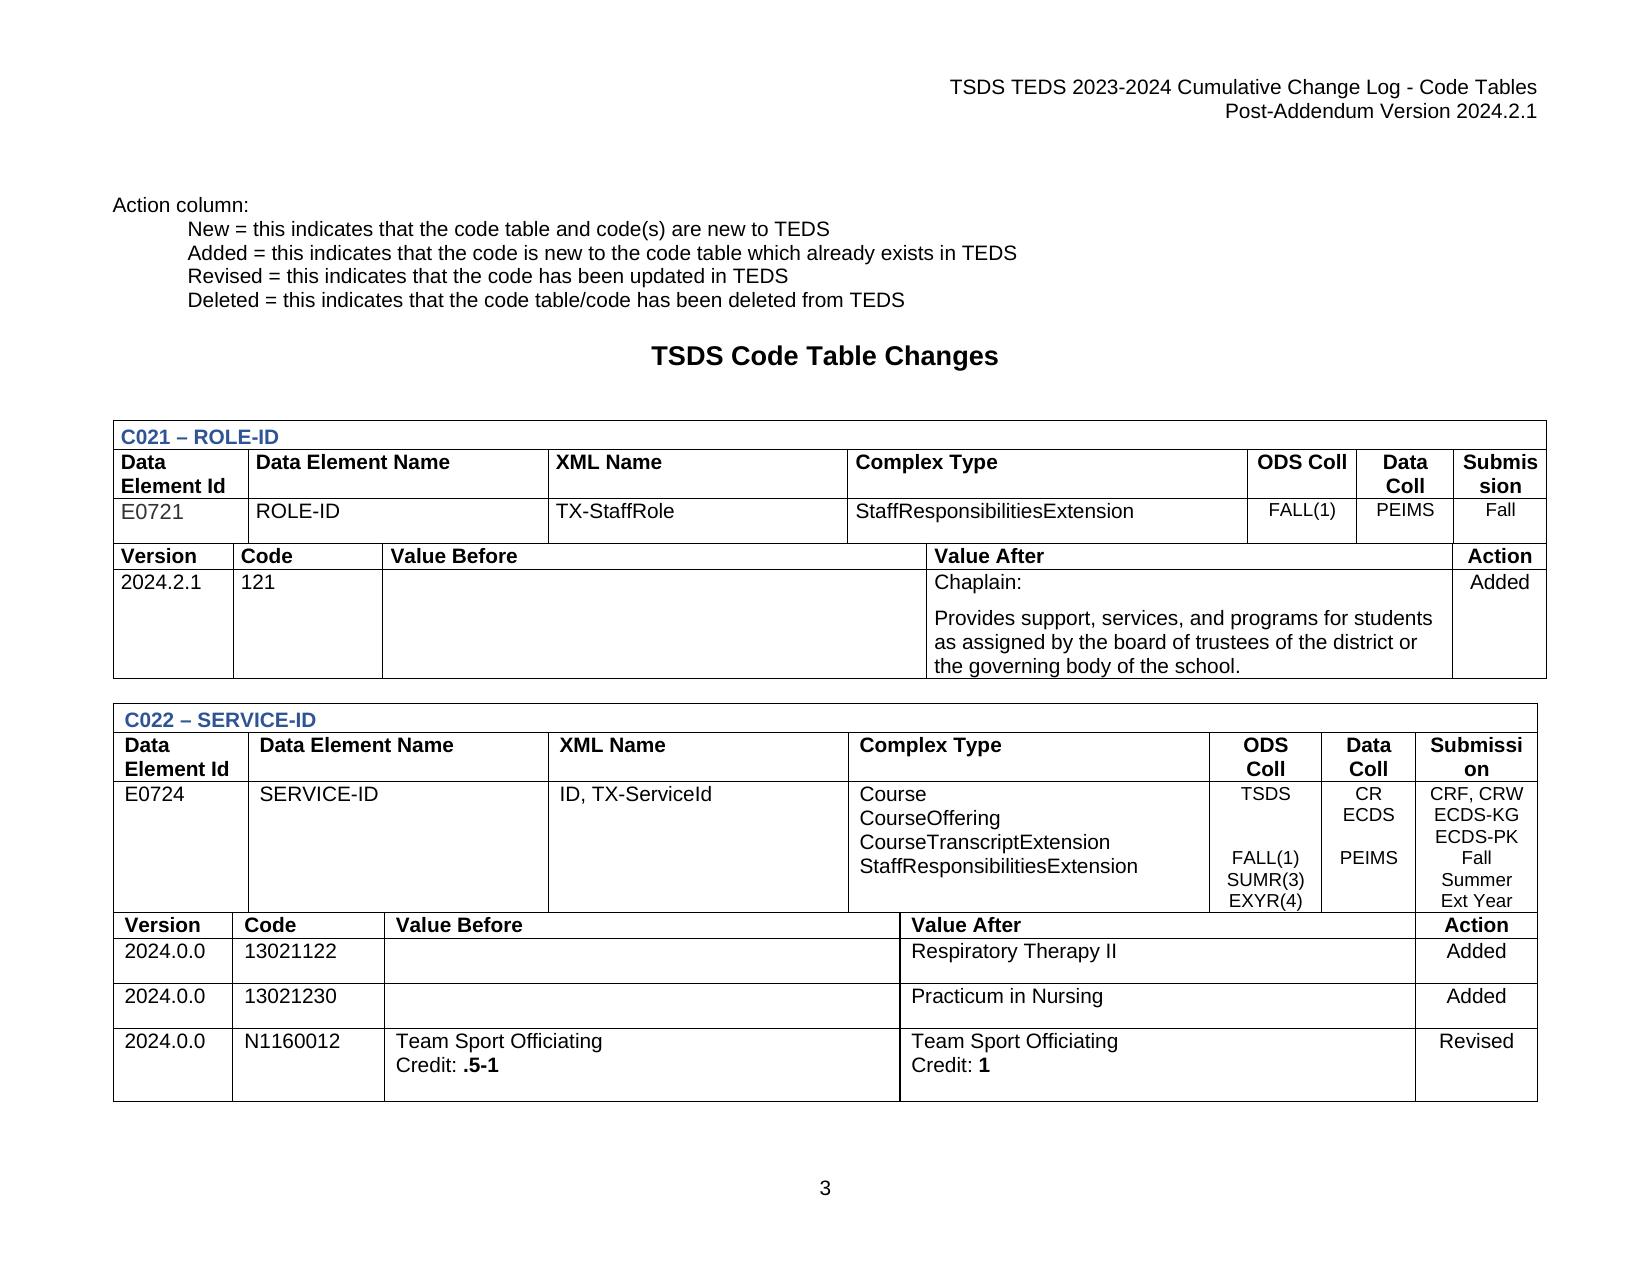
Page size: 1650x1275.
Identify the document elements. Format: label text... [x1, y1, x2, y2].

table_cell StaffResponsibilitiesExtension [848, 499, 1247, 543]
table_cell XML Name [549, 733, 848, 781]
table_cell Data Element Id [114, 450, 248, 498]
table_cell ID, TX-ServiceId [549, 782, 848, 912]
table_cell Data Element Name [249, 450, 548, 498]
table_cell FALL(1) [1248, 499, 1356, 543]
table_cell Course CourseOffering CourseTranscriptExtension StaffResponsibilitiesExtension [849, 782, 1209, 912]
table_cell [385, 939, 899, 983]
table_cell Action [1453, 544, 1546, 569]
table_cell Complex Type [848, 450, 1247, 498]
text New = this indicates that the code table and code(s) are new to TEDS [187, 216, 1537, 240]
table_cell Revised [1416, 1029, 1537, 1101]
table_cell Code [233, 913, 384, 938]
table_cell Value Before [385, 913, 899, 938]
table_cell CR ECDS PEIMS [1322, 782, 1415, 912]
table_cell 2024.0.0 [114, 1029, 232, 1101]
table_cell Data Element Name [249, 733, 548, 781]
table_cell E0724 [114, 782, 248, 912]
table_cell Action [1416, 913, 1537, 938]
table_cell N1160012 [233, 1029, 384, 1101]
table_cell Respiratory Therapy II [901, 939, 1415, 983]
table_cell Fall [1454, 499, 1546, 543]
table_cell Version [114, 544, 233, 569]
text Revised = this indicates that the code has been updated in TEDS [187, 264, 1537, 288]
table_cell CRF, CRW ECDS-KG ECDS-PK Fall Summer Ext Year [1416, 782, 1537, 912]
table_cell Added [1416, 939, 1537, 983]
text Deleted = this indicates that the code table/code has been deleted from TEDS [187, 288, 1537, 312]
table_cell 2024.0.0 [114, 984, 232, 1028]
table_cell ROLE-ID [249, 499, 548, 543]
table_cell 2024.0.0 [114, 939, 232, 983]
table_cell Complex Type [849, 733, 1209, 781]
table_cell XML Name [549, 450, 847, 498]
table_cell TX-StaffRole [549, 499, 847, 543]
table_cell Value After [901, 913, 1415, 938]
table_cell Submission [1416, 733, 1537, 781]
table_cell Added [1416, 984, 1537, 1028]
table_cell ODS Coll [1210, 733, 1321, 781]
table_header C022 – SERVICE-ID [114, 704, 1537, 732]
table_cell Practicum in Nursing [901, 984, 1415, 1028]
table_cell ODS Coll [1248, 450, 1356, 498]
table_cell [383, 570, 926, 678]
table_cell Data Coll [1357, 450, 1453, 498]
subtitle TSDS Code Table Changes [112, 340, 1537, 372]
table_cell Team Sport Officiating Credit: .5-1 [385, 1029, 899, 1101]
table_cell Version [114, 913, 232, 938]
table_cell 121 [234, 570, 382, 678]
table_cell SERVICE-ID [249, 782, 548, 912]
table_cell PEIMS [1357, 499, 1453, 543]
table_cell 2024.2.1 [114, 570, 233, 678]
table_cell [385, 984, 899, 1028]
table_cell Chaplain: Provides support, services, and programs for students as assigned by the board of trustees of the district or the governing body of the school. [927, 570, 1452, 678]
table_cell Value Before [383, 544, 926, 569]
table_cell Data Coll [1322, 733, 1415, 781]
table_cell Data Element Id [114, 733, 248, 781]
table_cell Value After [927, 544, 1452, 569]
text Action column: [112, 192, 1537, 216]
table_cell Added [1453, 570, 1546, 678]
table_cell 13021122 [233, 939, 384, 983]
table_cell Submission [1454, 450, 1546, 498]
table_cell E0721 [114, 499, 248, 543]
table_cell 13021230 [233, 984, 384, 1028]
table_cell Code [234, 544, 382, 569]
text Added = this indicates that the code is new to the code table which already exists in TEDS [187, 240, 1537, 264]
table_cell TSDS FALL(1) SUMR(3) EXYR(4) [1210, 782, 1321, 912]
table_header C021 – ROLE-ID [114, 421, 1546, 449]
table_cell Team Sport Officiating Credit: 1 [901, 1029, 1415, 1101]
